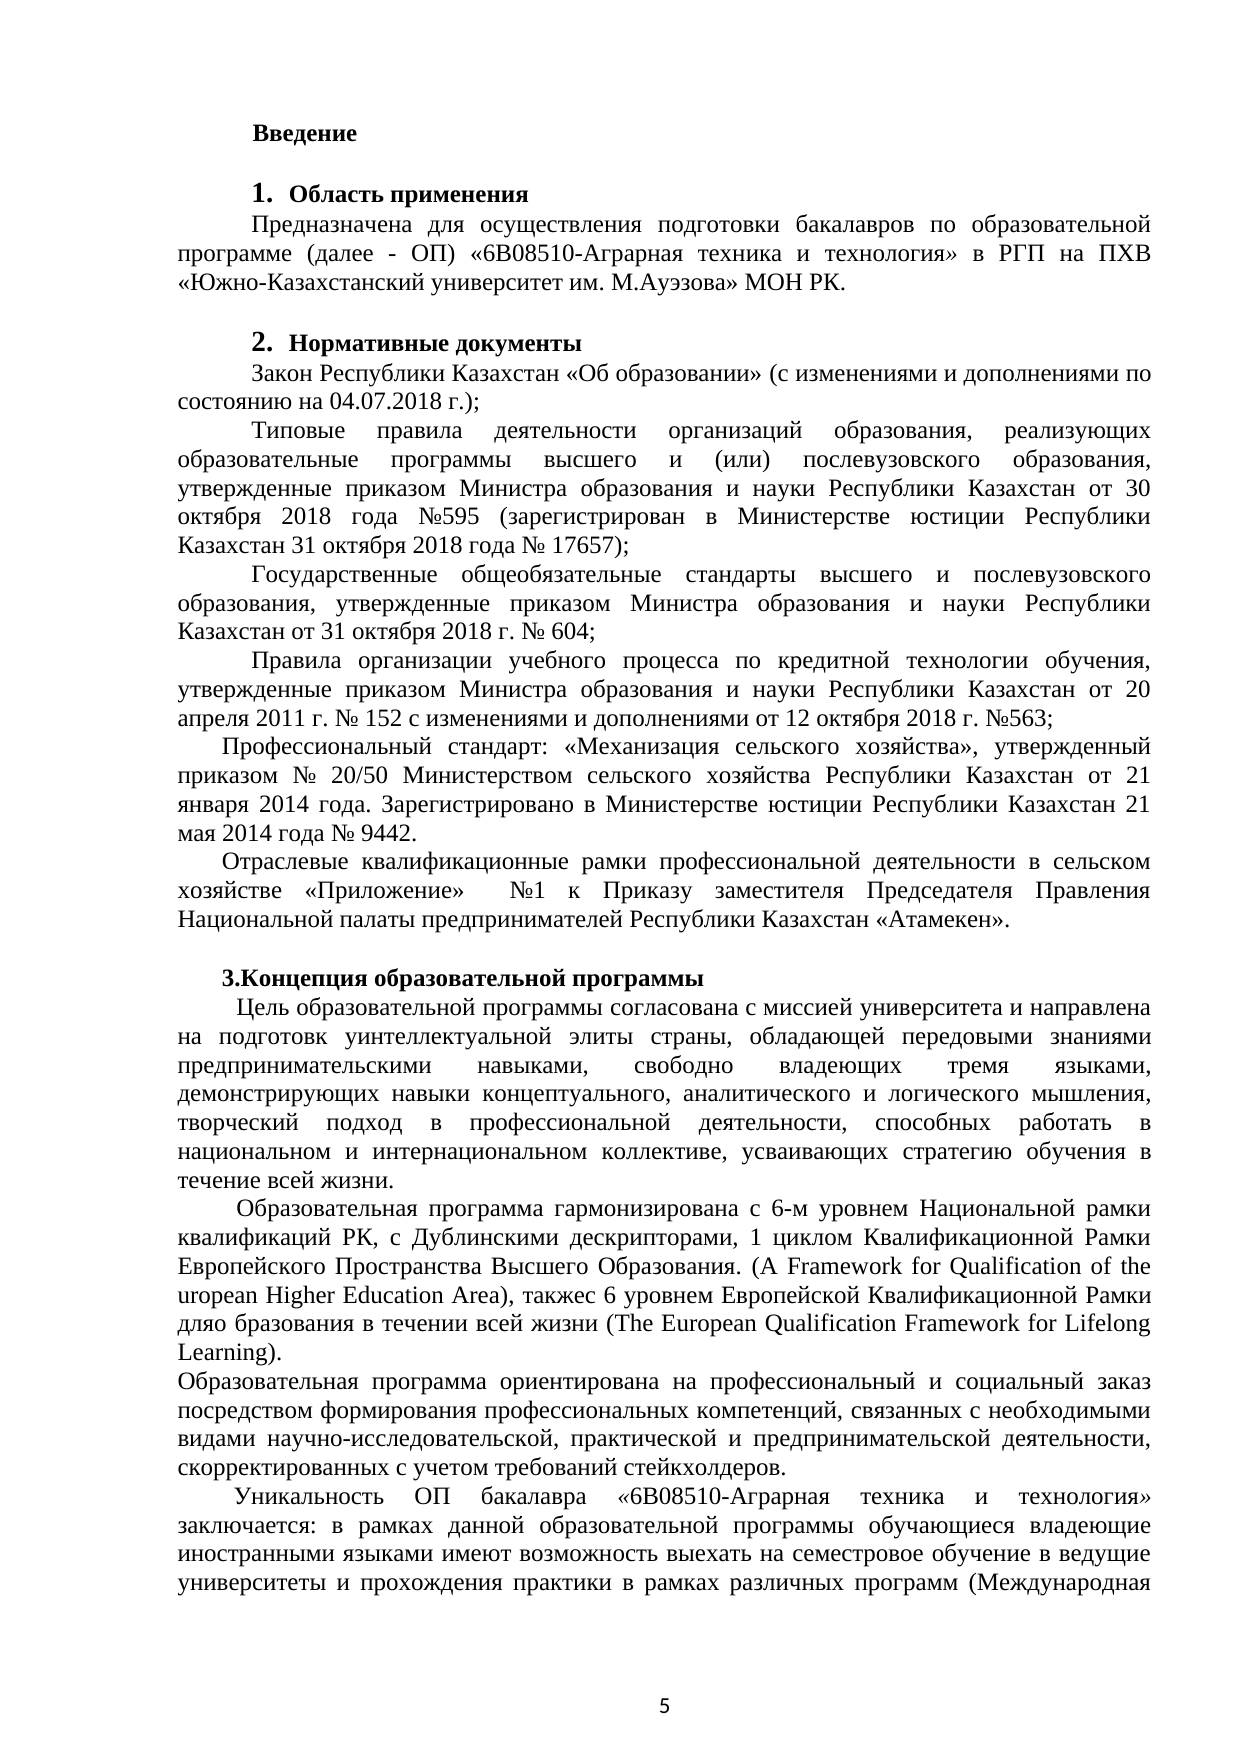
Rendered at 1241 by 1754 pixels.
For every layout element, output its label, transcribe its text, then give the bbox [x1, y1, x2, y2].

text Образовательная программа гармонизирована с 6-м уровнем Национальной рамки квалификаций РК, с Дублинскими дескрипторами, 1 циклом Квалификационной Рамки Европейского Пространства Высшего Образования. (A Framework for Qualification of the uropean Higher Education Area), такжес 6 уровнем Европейской Квалификационной Рамки дляо бразования в течении всей жизни (The European Qualification Framework for Lifelong Learning). [177, 1193, 1152, 1366]
text Типовые правила деятельности организаций образования, реализующих образовательные программы высшего и (или) послевузовского образования, утвержденные приказом Министра образования и науки Республики Казахстан от 30 октября 2018 года №595 (зарегистрирован в Министерстве юстиции Республики Казахстан 31 октября 2018 года № 17657); [177, 415, 1152, 559]
text Профессиональный стандарт: «Механизация сельского хозяйства», утвержденный приказом № 20/50 Министерством сельского хозяйства Республики Казахстан от 21 января 2014 года. Зарегистрировано в Министерстве юстиции Республики Казахстан 21 мая 2014 года № 9442. [177, 731, 1152, 846]
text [177, 1481, 1152, 1596]
list Область применения [251, 176, 1152, 209]
list Введение [252, 118, 1152, 147]
text Отраслевые квалификационные рамки профессиональной деятельности в сельском хозяйстве «Приложение» №1 к Приказу заместителя Председателя Правления Национальной палаты предпринимателей Республики Казахстан «Атамекен». [177, 846, 1152, 933]
list Предназначена для осуществления подготовки бакалавров по образовательной программе (далее - ОП) «6B08510-Аграрная техника и технология» в РГП на ПХВ «Южно-Казахстанский университет им. М.Ауэзова» МОН РК. [177, 209, 1152, 295]
text 3.Концепция образовательной программы [177, 963, 1152, 992]
text Государственные общеобязательные стандарты высшего и послевузовского образования, утвержденные приказом Министра образования и науки Республики Казахстан от 31 октября 2018 г. № 604; [177, 559, 1152, 645]
list Цель образовательной программы согласована с миссией университета и направлена на подготовк уинтеллектуальной элиты страны, обладающей передовыми знаниями предпринимательскими навыками, свободно владеющих тремя языками, демонстрирующих навыки концептуального, аналитического и логического мышления, творческий подход в профессиональной деятельности, способных работать в национальном и интернациональном коллективе, усваивающих стратегию обучения в течение всей жизни. [177, 992, 1152, 1193]
text Закон Республики Казахстан «Об образовании» (с изменениями и дополнениями по состоянию на 04.07.2018 г.); [177, 358, 1152, 415]
text Правила организации учебного процесса по кредитной технологии обучения, утвержденные приказом Министра образования и науки Республики Казахстан от 20 апреля 2011 г. № 152 с изменениями и дополнениями от 12 октября 2018 г. №563; [177, 645, 1152, 731]
list Нормативные документы [251, 324, 1152, 358]
text Образовательная программа ориентирована на профессиональный и социальный заказ посредством формирования профессиональных компетенций, связанных с необходимыми видами научно-исследовательской, практической и предпринимательской деятельности, скорректированных с учетом требований стейкхолдеров. [177, 1366, 1152, 1481]
